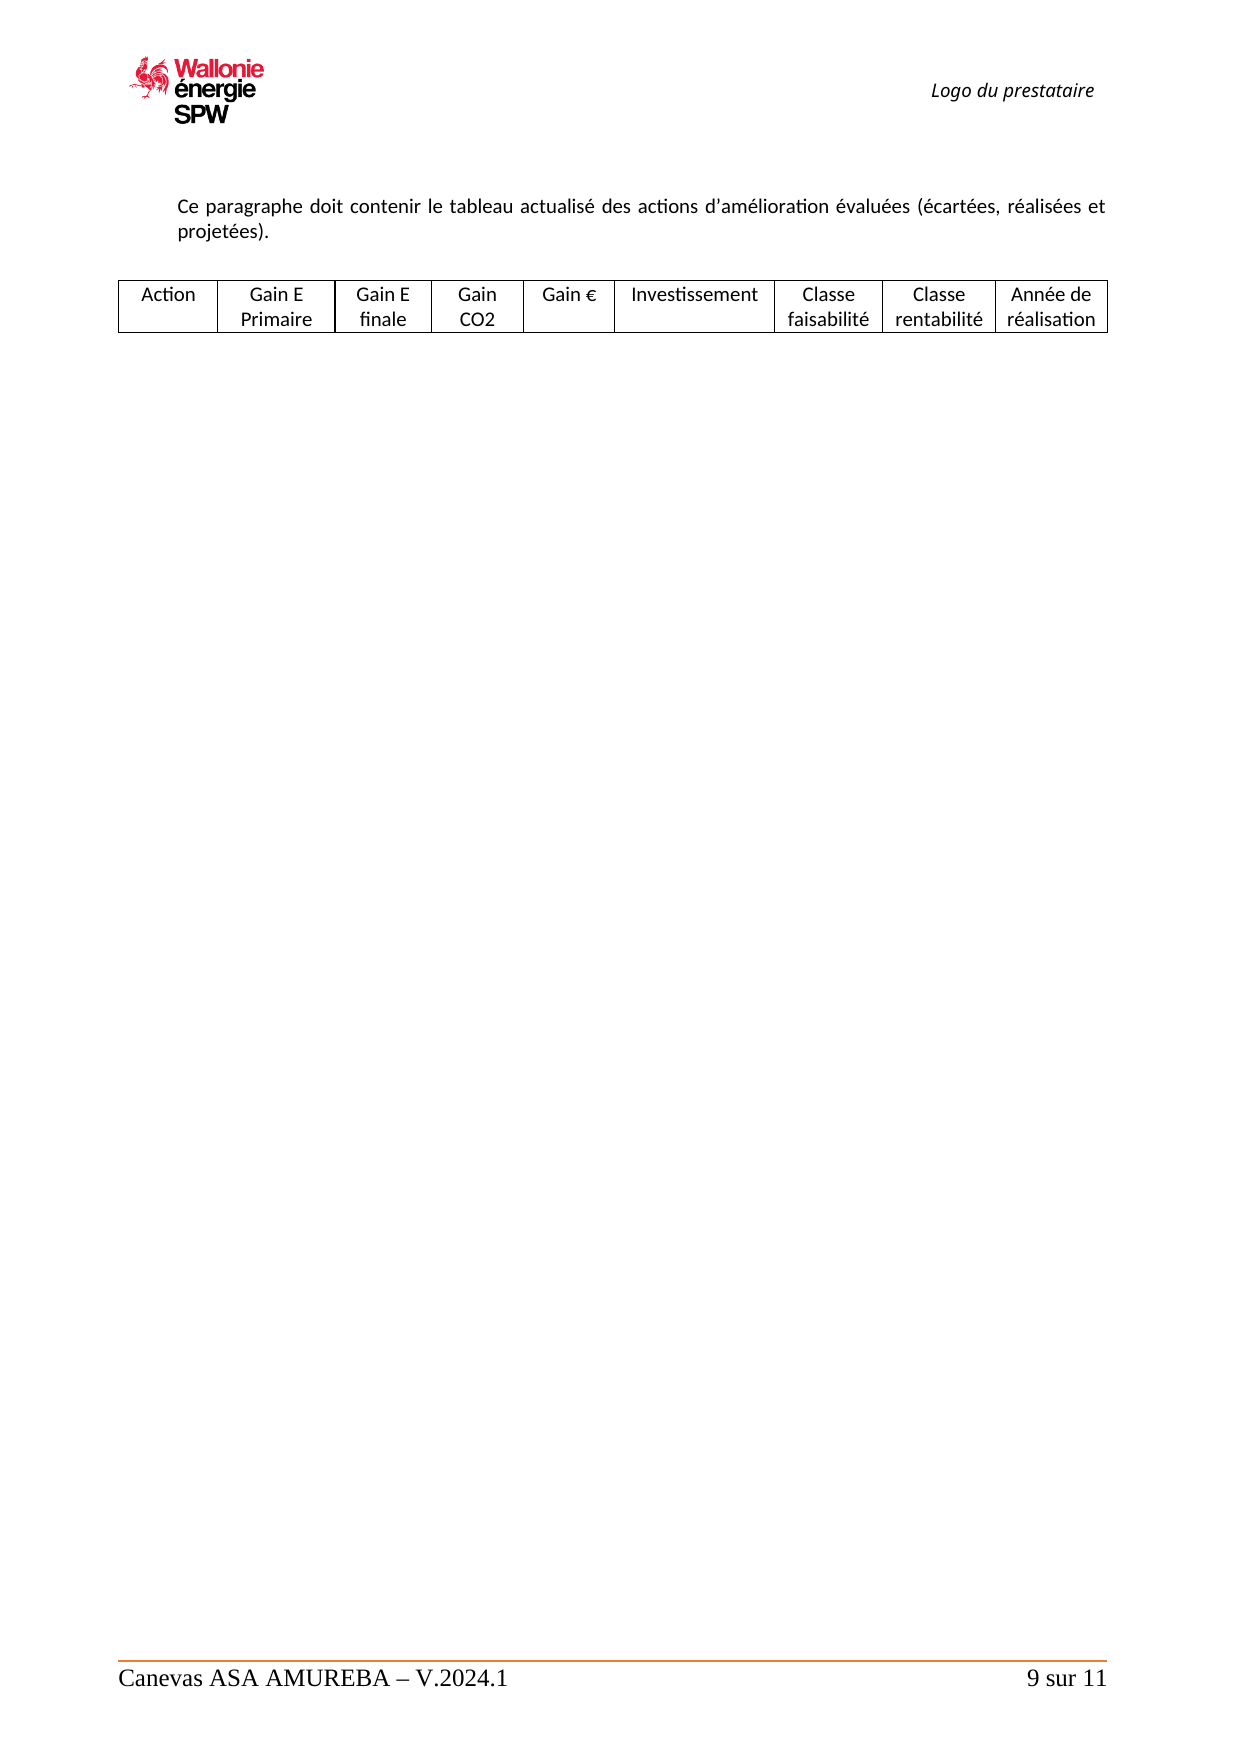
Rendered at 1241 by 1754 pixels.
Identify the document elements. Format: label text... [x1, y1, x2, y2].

table_header Année de réalisation [996, 281, 1107, 332]
table_header Gain E Primaire [218, 281, 334, 332]
table_header Investissement [615, 281, 774, 332]
table_header Classe rentabilité [883, 281, 995, 332]
picture [129, 56, 264, 124]
text Ce paragraphe doit contenir le tableau actualisé des actions d’amélioration évaluées (écartées, réalisées et projetées). [177, 193, 1107, 244]
table_header Gain € [524, 281, 614, 332]
table_header Action [119, 281, 217, 332]
table_header Classe faisabilité [775, 281, 882, 332]
table_header Gain E finale [336, 281, 431, 332]
table_header Gain CO2 [432, 281, 523, 332]
